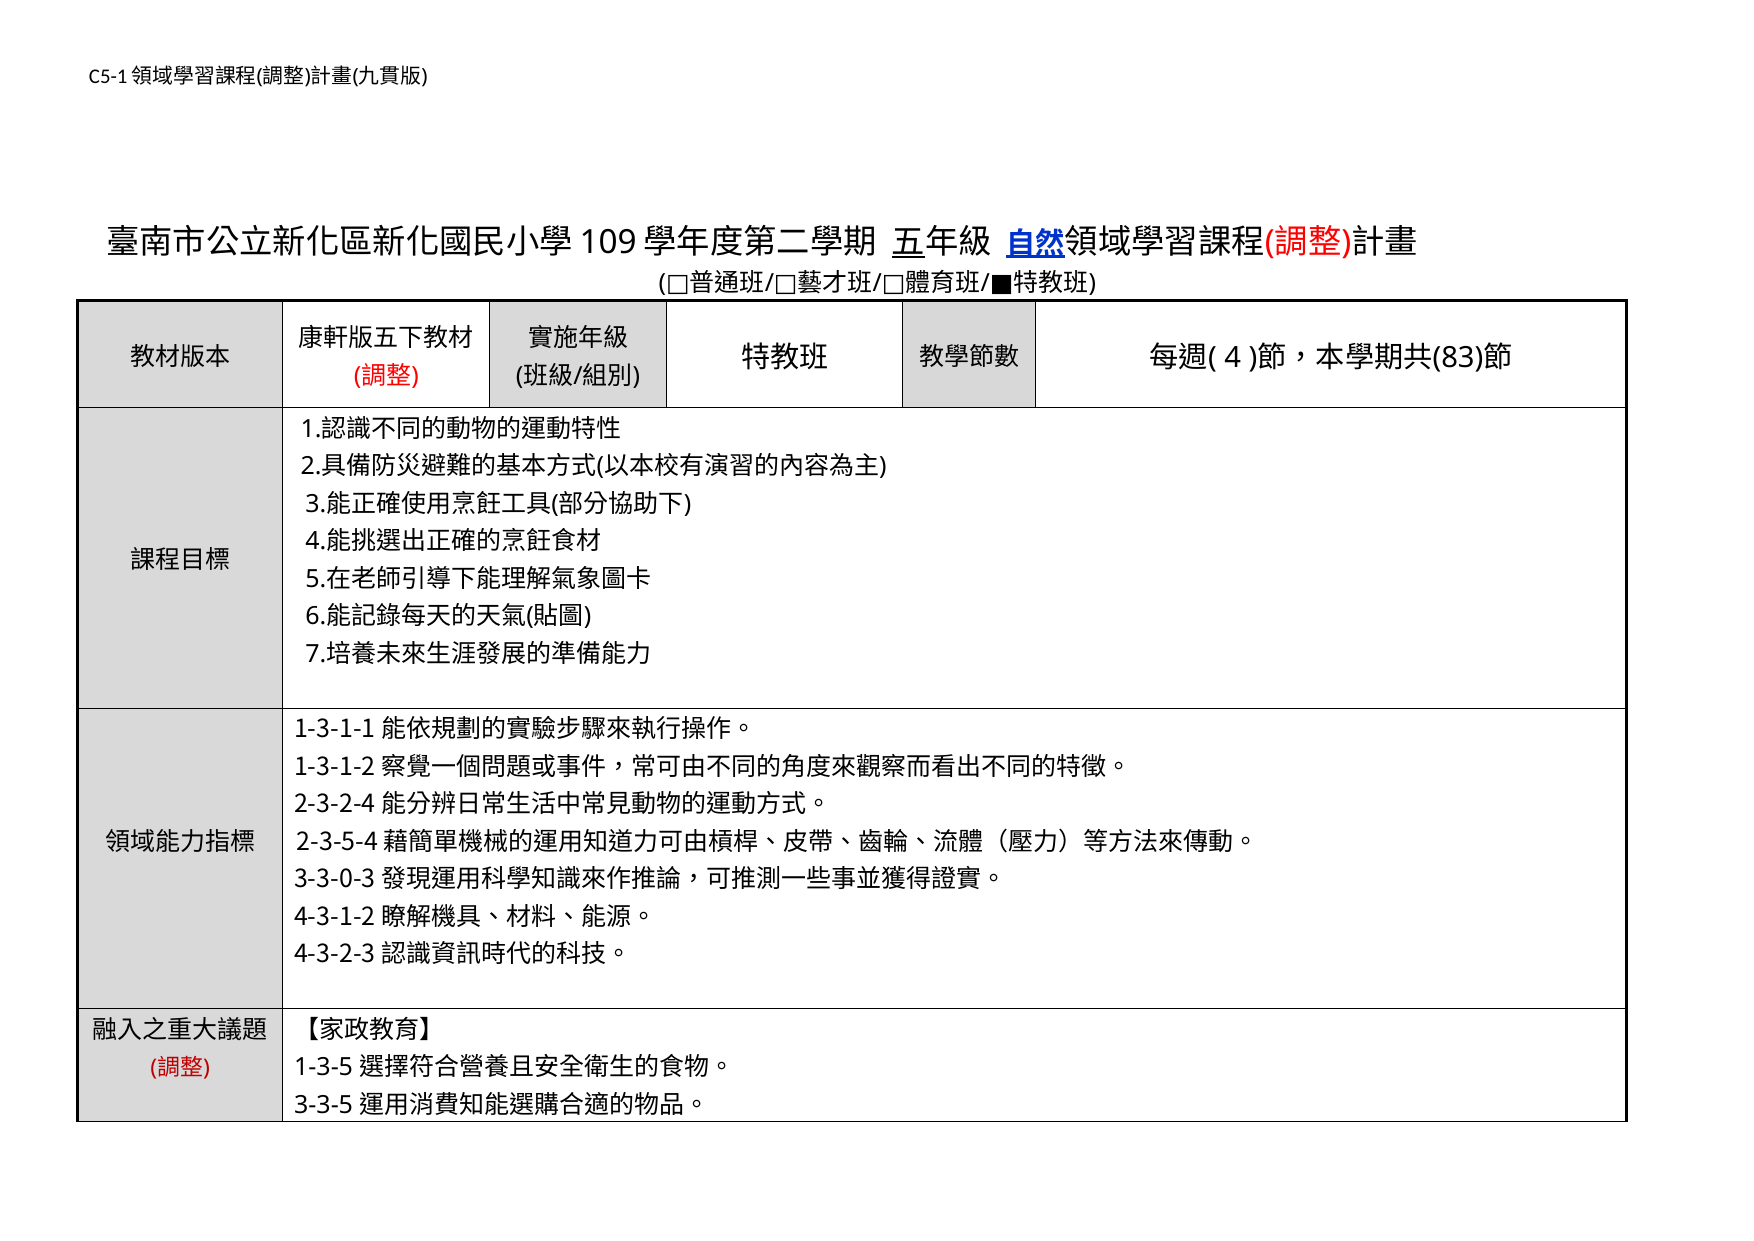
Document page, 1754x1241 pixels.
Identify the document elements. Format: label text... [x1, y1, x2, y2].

table_cell 1.認識不同的動物的運動特性 2.具備防災避難的基本方式(以本校有演習的內容為主) [283, 408, 1625, 708]
table_cell 融入之重大議題 (調整) [79, 1009, 282, 1121]
table_header 教學節數 [903, 302, 1035, 407]
table_cell 領域能力指標 [79, 709, 282, 1008]
table_cell 1-3-1-1 能依規劃的實驗步驟來執行操作。 1-3-1-2 察覺一個問題或事件，常可由不同的角度來觀察而看出不同的特徵。 2-3-2-4 能分辨日常生活中常見動物的運動方式。 2-3-5-4藉簡單機械的運用知道力可由槓桿、皮帶、齒輪、流體（壓力）等方法來傳動。 3-3-0-3 發現運用科學知識來作推論，可推測一些事並獲得證實。 4-3-1-2 瞭解機具、材料、能源。 4-3-2-3 認識資訊時代的科技。 [283, 709, 1625, 1008]
table_header 特教班 [667, 302, 902, 407]
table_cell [283, 1009, 1625, 1121]
text 臺南市公立新化區新化國民小學109學年度第二學期 五年級 自然領域學習課程(調整)計畫 [89, 214, 1665, 263]
table_header 實施年級 (班級/組別) [490, 302, 666, 407]
table_header 康軒版五下教材 (調整) [283, 302, 489, 407]
text (□普通班/□藝才班/□體育班/■特教班) [89, 263, 1665, 299]
table_cell 課程目標 [79, 408, 282, 708]
table_header 教材版本 [79, 302, 282, 407]
table_header 每週( 4 )節，本學期共(83)節 [1036, 302, 1625, 407]
